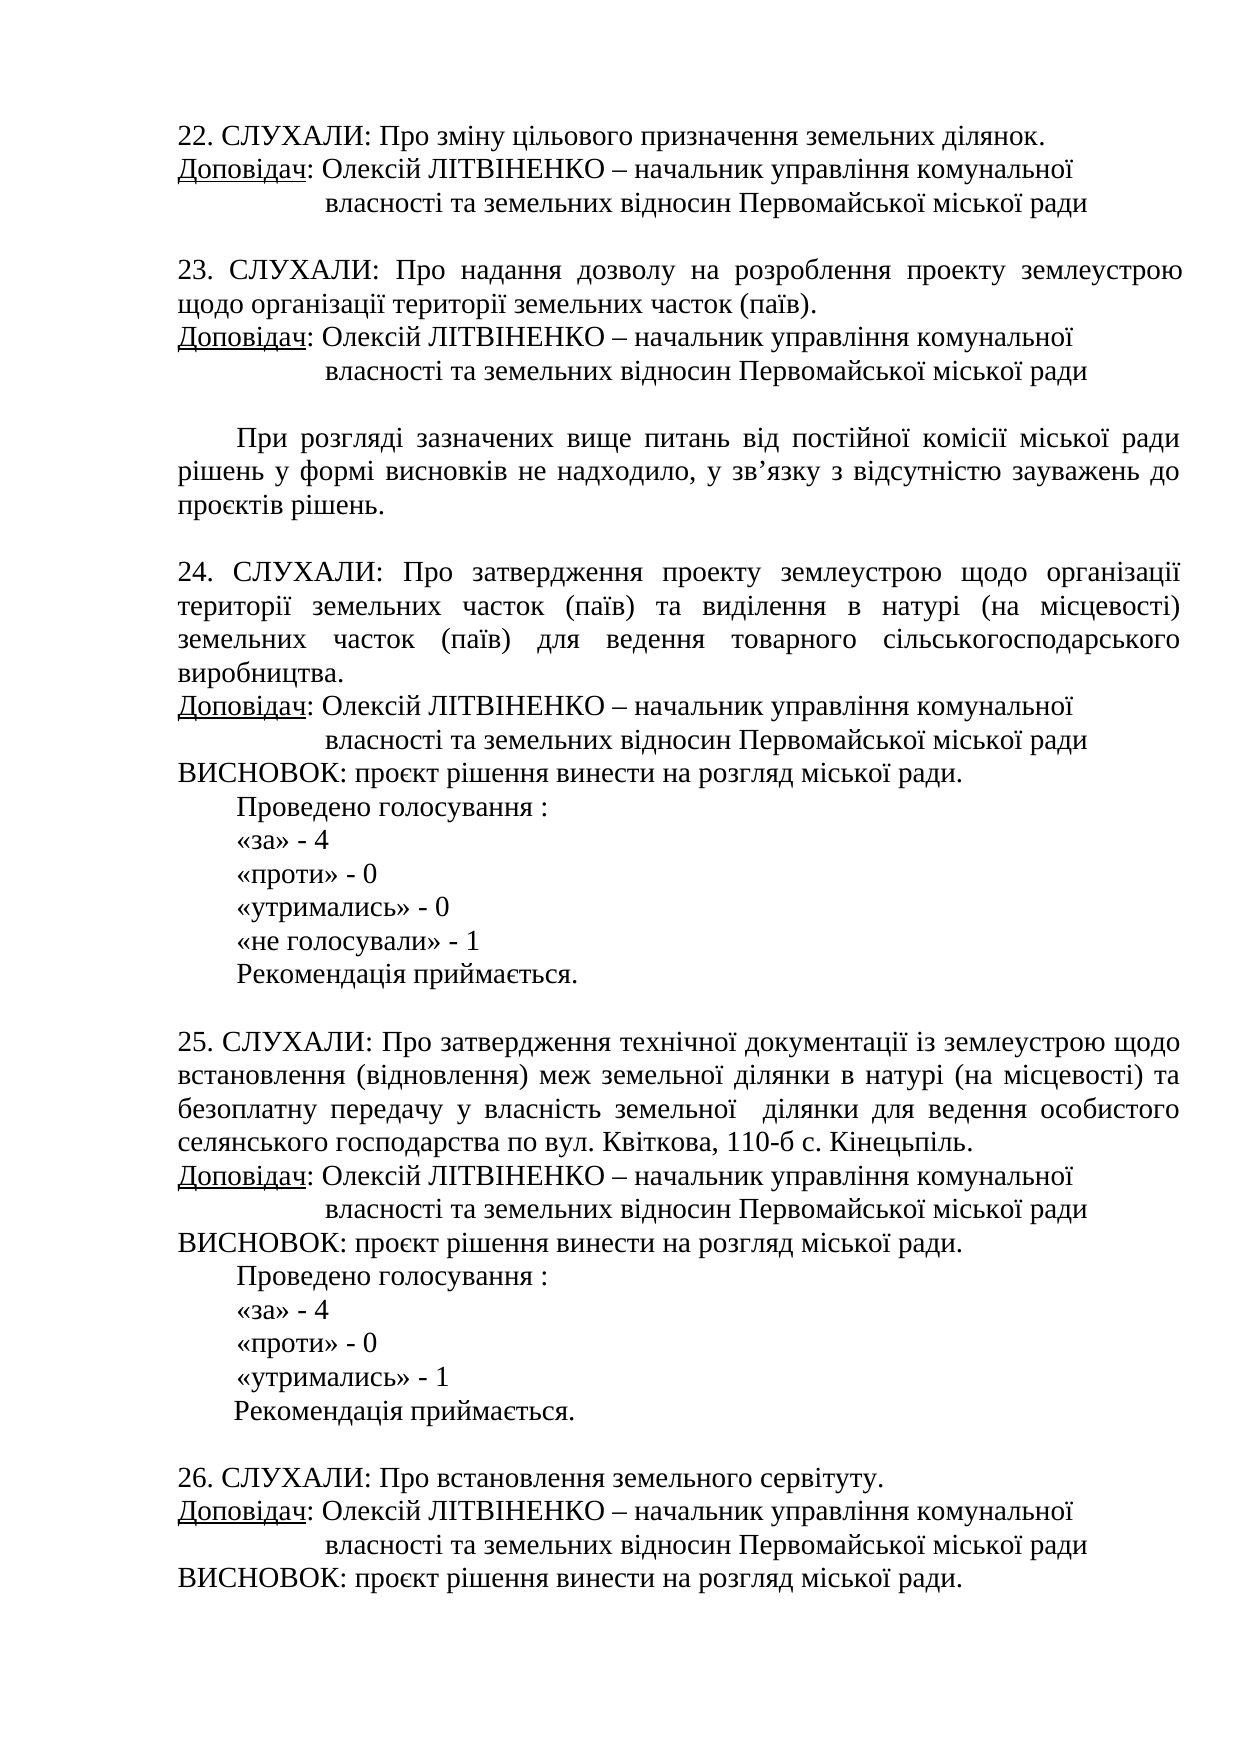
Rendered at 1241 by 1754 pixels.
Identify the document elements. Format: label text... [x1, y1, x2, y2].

text власності та земельних відносин Первомайської міської ради [177, 353, 1181, 386]
text власності та земельних відносин Первомайської міської ради [177, 1191, 1181, 1225]
text Доповідач: Олексій ЛІТВІНЕНКО – начальник управління комунальної [177, 319, 1181, 353]
text Доповідач: Олексій ЛІТВІНЕНКО – начальник управління комунальної [177, 1158, 1181, 1191]
text «за» - 4 [177, 1292, 1181, 1326]
text Рекомендація приймається. [177, 1393, 1181, 1426]
text «за» - 4 [177, 822, 1181, 856]
text «не голосували» - 1 [177, 923, 1181, 957]
text 23. СЛУХАЛИ: Про надання дозволу на розроблення проекту землеустрою щодо організації території земельних часток (паїв). [177, 252, 1183, 319]
text 25. СЛУХАЛИ: Про затвердження технічної документації із землеустрою щодо встановлення (відновлення) меж земельної ділянки в натурі (на місцевості) та безоплатну передачу у власність земельної ділянки для ведення особистого селянського господарства по вул. Квіткова, 110-б с. Кінецьпіль. [177, 1024, 1181, 1158]
text «утримались» - 1 [177, 1359, 1181, 1393]
text Доповідач: Олексій ЛІТВІНЕНКО – начальник управління комунальної [177, 688, 1181, 722]
text 26. СЛУХАЛИ: Про встановлення земельного сервітуту. [177, 1460, 1181, 1493]
text «утримались» - 0 [177, 889, 1181, 923]
text «проти» - 0 [177, 1326, 1181, 1359]
text власності та земельних відносин Первомайської міської ради [177, 722, 1181, 755]
text Рекомендація приймається. [177, 957, 1181, 990]
text ВИСНОВОК: проєкт рішення винести на розгляд міської ради. [177, 1560, 1181, 1594]
text Доповідач: Олексій ЛІТВІНЕНКО – начальник управління комунальної [177, 1493, 1181, 1527]
text ВИСНОВОК: проєкт рішення винести на розгляд міської ради. [177, 1225, 1181, 1258]
text Доповідач: Олексій ЛІТВІНЕНКО – начальник управління комунальної [177, 152, 1181, 185]
text «проти» - 0 [177, 856, 1181, 889]
text ВИСНОВОК: проєкт рішення винести на розгляд міської ради. [177, 755, 1181, 789]
text Проведено голосування : [177, 789, 1181, 822]
text власності та земельних відносин Первомайської міської ради [177, 1527, 1181, 1560]
text При розгляді зазначених вище питань від постійної комісії міської ради рішень у формі висновків не надходило, у зв’язку з відсутністю зауважень до проєктів рішень. [177, 420, 1181, 521]
text Проведено голосування : [177, 1258, 1181, 1292]
text власності та земельних відносин Первомайської міської ради [177, 185, 1181, 219]
text 22. СЛУХАЛИ: Про зміну цільового призначення земельних ділянок. [177, 118, 1183, 152]
text 24. СЛУХАЛИ: Про затвердження проекту землеустрою щодо організації території земельних часток (паїв) та виділення в натурі (на місцевості) земельних часток (паїв) для ведення товарного сільськогосподарського виробництва. [177, 554, 1181, 688]
